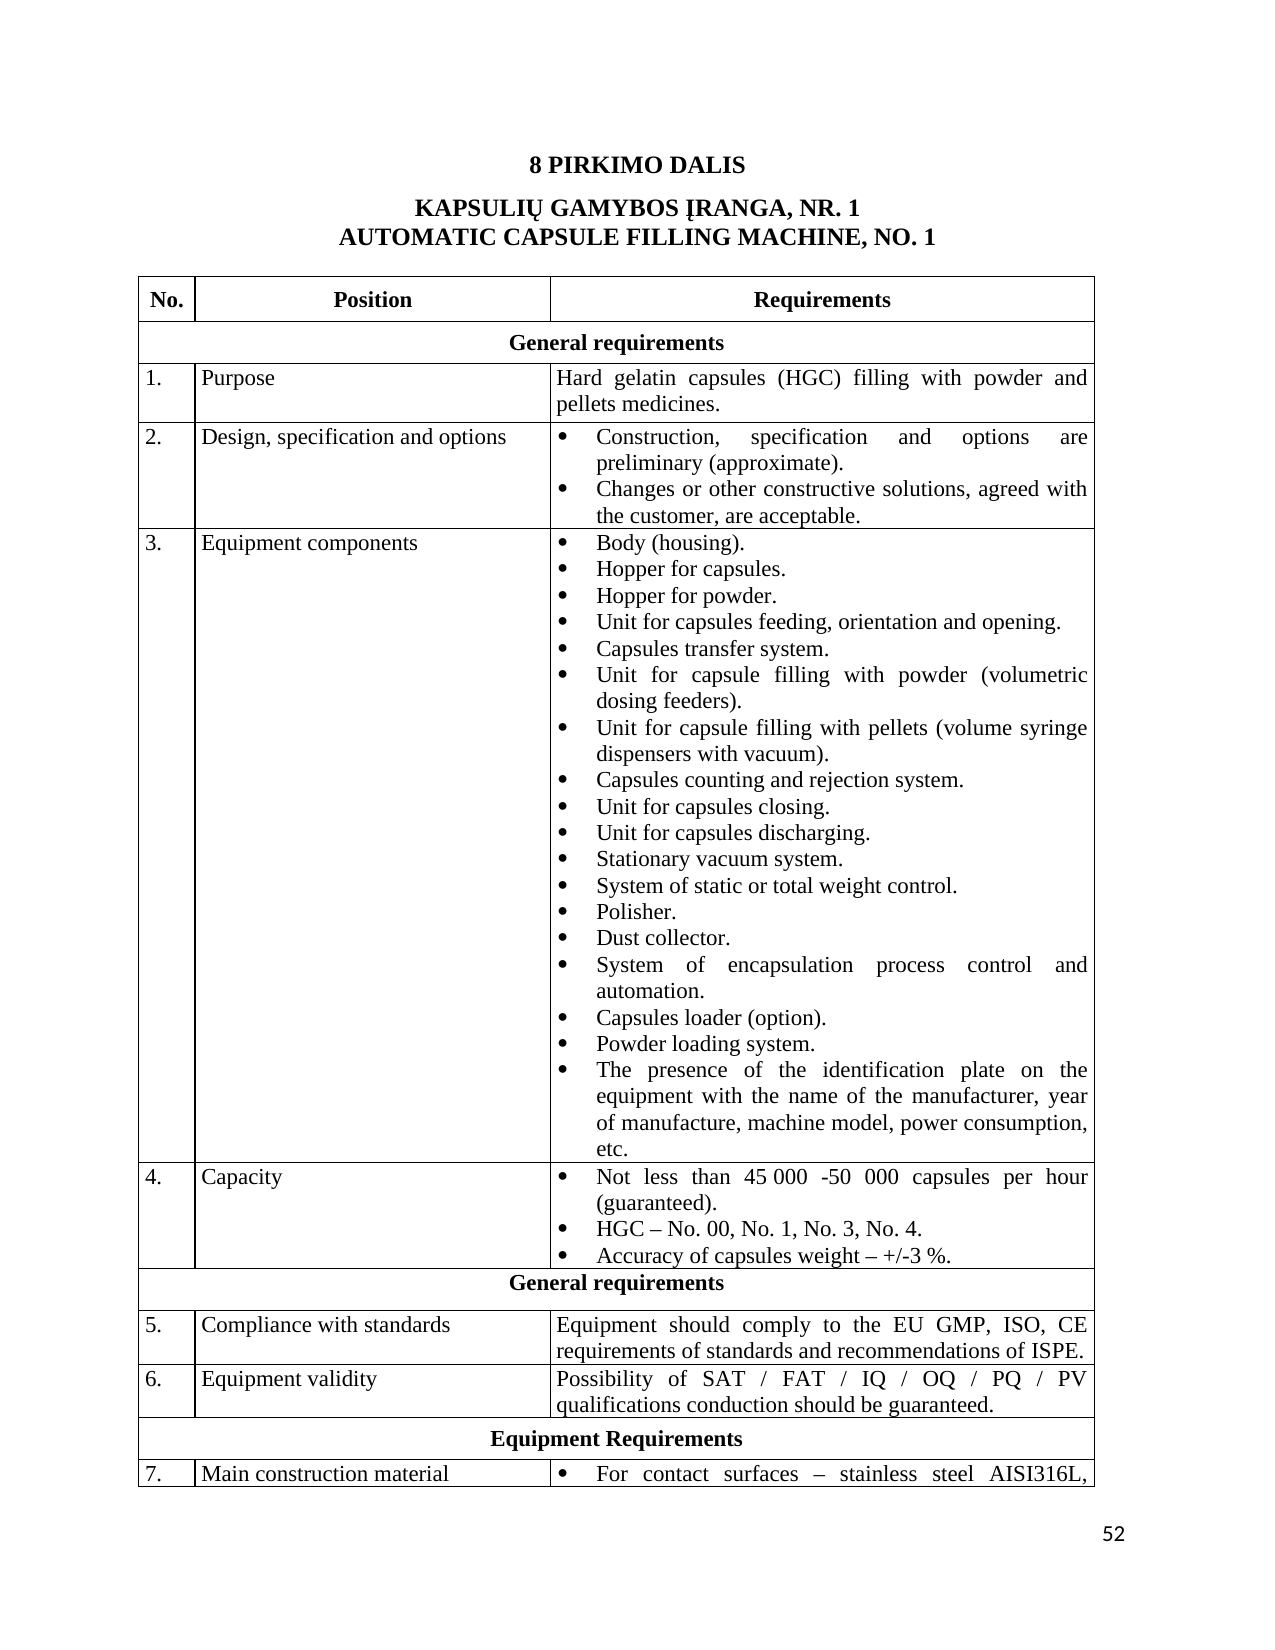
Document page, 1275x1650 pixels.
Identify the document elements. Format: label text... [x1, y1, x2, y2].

table_header Position [196, 277, 550, 321]
table_cell 1. [139, 364, 194, 422]
text AUTOMATIC CAPSULE FILLING MACHINE, NO. 1 [150, 222, 1125, 251]
table_cell Equipment should comply to the EU GMP, ISO, СЕ requirements of standards and recommendations of ISPE. [551, 1311, 1094, 1363]
table_header Requirements [551, 277, 1094, 321]
text KAPSULIŲ GAMYBOS ĮRANGA, NR. 1 [150, 193, 1125, 222]
table_header No. [139, 277, 194, 321]
table_cell 5. [139, 1311, 194, 1363]
table_cell General requirements [139, 1269, 1094, 1310]
table_cell Capacity [196, 1163, 550, 1268]
table_cell Construction, specification and options are preliminary (approximate). Changes or other constructive solutions, agreed with the customer, are acceptable. [551, 423, 1094, 528]
table_cell Compliance with standards [196, 1311, 550, 1363]
table_cell 3. [139, 529, 194, 1162]
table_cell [551, 1460, 1094, 1486]
table_cell Equipment validity [196, 1365, 550, 1417]
table_cell Equipment components [196, 529, 550, 1162]
table_cell Not less than 45 000 -50 000 capsules per hour (guaranteed). HGC – No. 00, No. 1, No. 3, No. 4. Accuracy of capsules weight – +/-3 %. [551, 1163, 1094, 1268]
table_cell Body (housing). Hopper for capsules. Hopper for powder. Unit for capsules feeding, orientation and opening. Capsules transfer system. Unit for capsule filling with powder (volumetric dosing feeders). Unit for capsule filling with pellets (volume syringe dispensers with vacuum). Capsules counting and rejection system. Unit for capsules closing. Unit for capsules discharging. Stationary vacuum system. System of static or total weight control. Polisher. Dust collector. System of encapsulation process control and automation. Capsules loader (option). Powder loading system. The presence of the identification plate on the equipment with the name of the manufacturer, year of manufacture, machine model, power consumption, etc. [551, 529, 1094, 1162]
table_cell 4. [139, 1163, 194, 1268]
table_cell Design, specification and options [196, 423, 550, 528]
table_cell Possibility of SAT / FAT / IQ / OQ / PQ / PV qualifications conduction should be guaranteed. [551, 1365, 1094, 1417]
table_cell Purpose [196, 364, 550, 422]
table_cell Hard gelatin capsules (HGC) filling with powder and pellets medicines. [551, 364, 1094, 422]
table_cell General requirements [139, 322, 1094, 363]
text 8 PIRKIMO DALIS [150, 150, 1125, 179]
table_cell 6. [139, 1365, 194, 1417]
table_cell Main construction material [196, 1460, 550, 1486]
table_cell Equipment Requirements [139, 1418, 1094, 1459]
table_cell 2. [139, 423, 194, 528]
table_cell 7. [139, 1460, 194, 1486]
